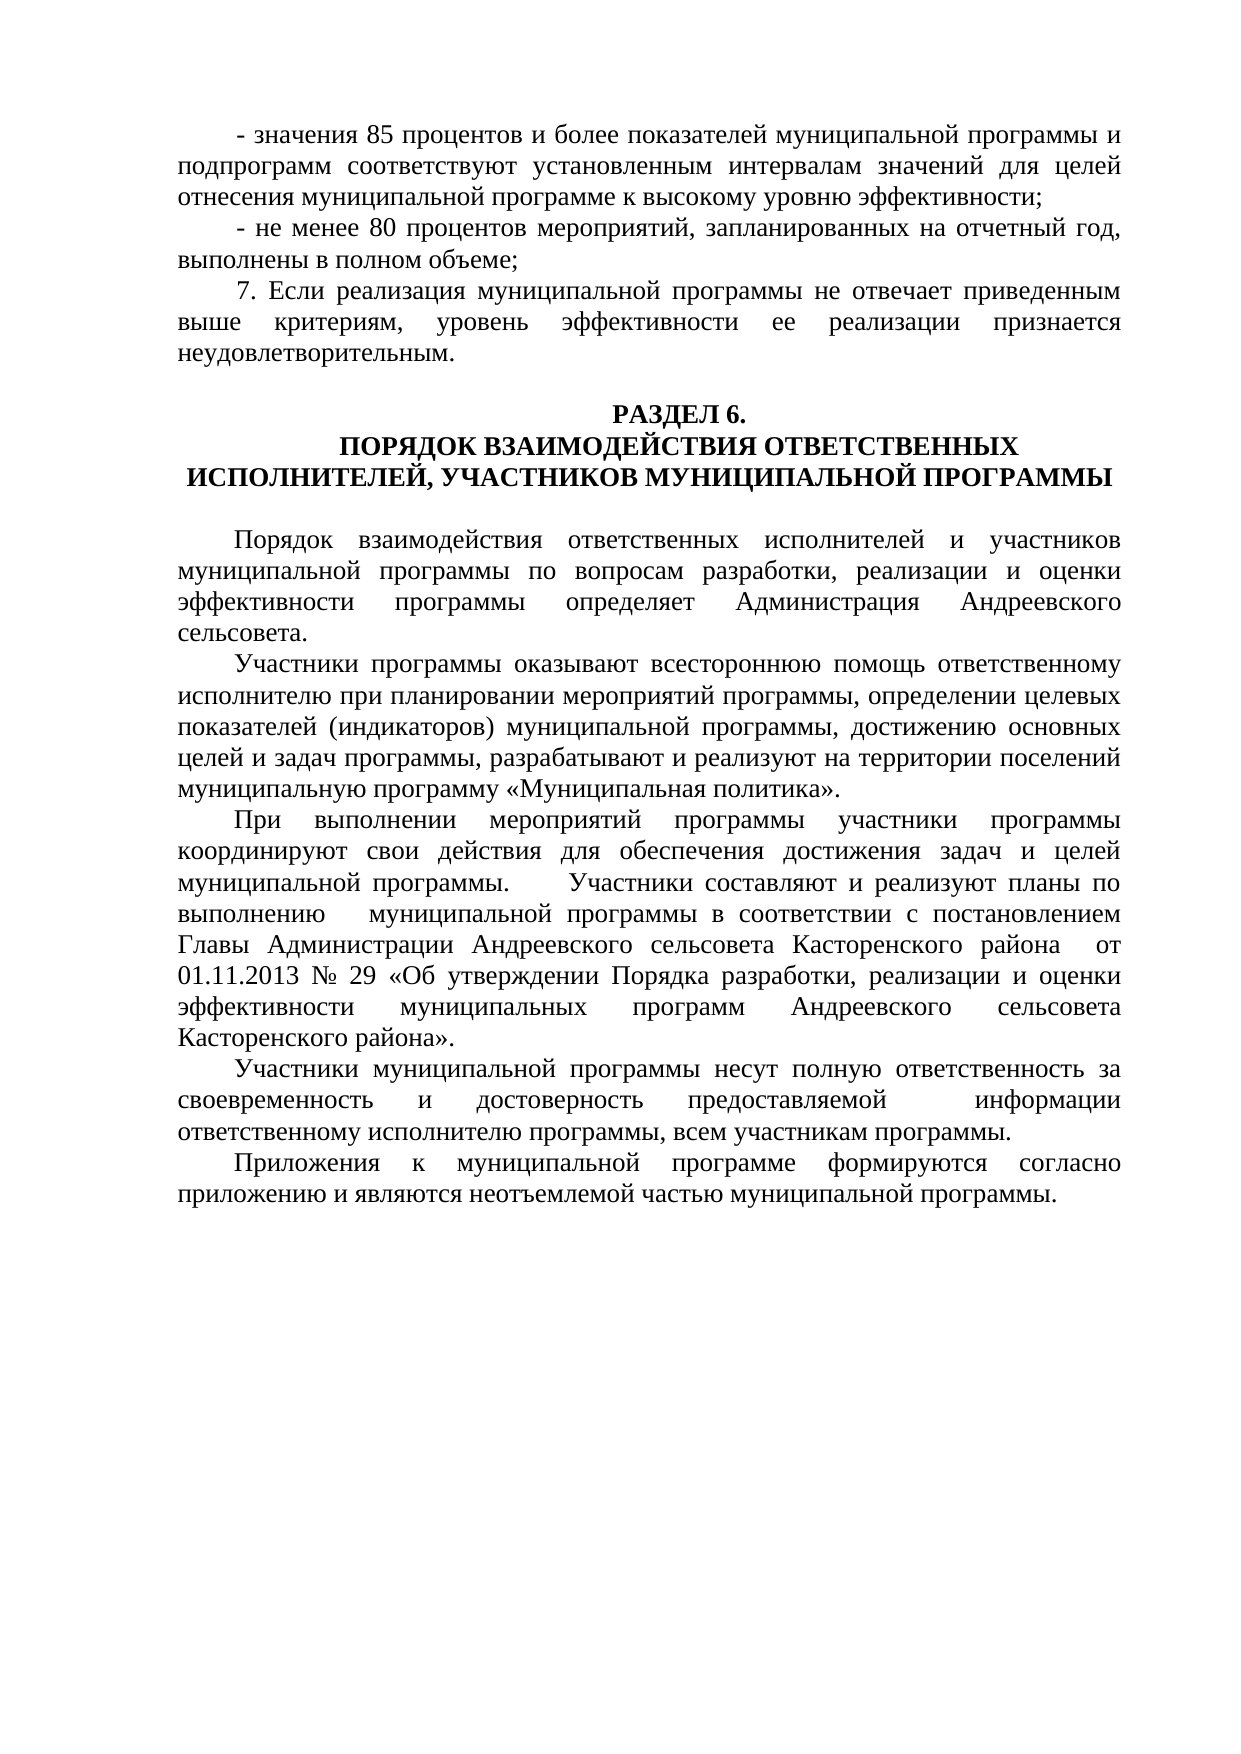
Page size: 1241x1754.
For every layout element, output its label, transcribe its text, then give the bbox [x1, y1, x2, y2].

text 7. Если реализация муниципальной программы не отвечает приведенным выше критериям, уровень эффективности ее реализации признается неудовлетворительным. [177, 274, 1122, 367]
text - значения 85 процентов и более показателей муниципальной программы и подпрограмм соответствуют установленным интервалам значений для целей отнесения муниципальной программе к высокому уровню эффективности; [177, 118, 1122, 212]
text Участники муниципальной программы несут полную ответственность за своевременность и достоверность предоставляемой информации ответственному исполнителю программы, всем участникам программы. [177, 1052, 1122, 1146]
text При выполнении мероприятий программы участники программы координируют свои действия для обеспечения достижения задач и целей муниципальной программы. Участники составляют и реализуют планы по выполнению муниципальной программы в соответствии с постановлением Главы Администрации Андреевского сельсовета Касторенского района от 01.11.2013 № 29 «Об утверждении Порядка разработки, реализации и оценки эффективности муниципальных программ Андреевского сельсовета Касторенского района». [177, 803, 1122, 1052]
text ПОРЯДОК ВЗАИМОДЕЙСТВИЯ ОТВЕТСТВЕННЫХ ИСПОЛНИТЕЛЕЙ, УЧАСТНИКОВ МУНИЦИПАЛЬНОЙ ПРОГРАММЫ [177, 429, 1122, 492]
text Порядок взаимодействия ответственных исполнителей и участников муниципальной программы по вопросам разработки, реализации и оценки эффективности программы определяет Администрация Андреевского сельсовета. [177, 523, 1122, 648]
text - не менее 80 процентов мероприятий, запланированных на отчетный год, выполнены в полном объеме; [177, 212, 1122, 274]
text Приложения к муниципальной программе формируются согласно приложению и являются неотъемлемой частью муниципальной программы. [177, 1146, 1122, 1208]
text Участники программы оказывают всестороннюю помощь ответственному исполнителю при планировании мероприятий программы, определении целевых показателей (индикаторов) муниципальной программы, достижению основных целей и задач программы, разрабатывают и реализуют на территории поселений муниципальную программу «Муниципальная политика». [177, 648, 1122, 803]
text РАЗДЕЛ 6. [177, 398, 1122, 429]
